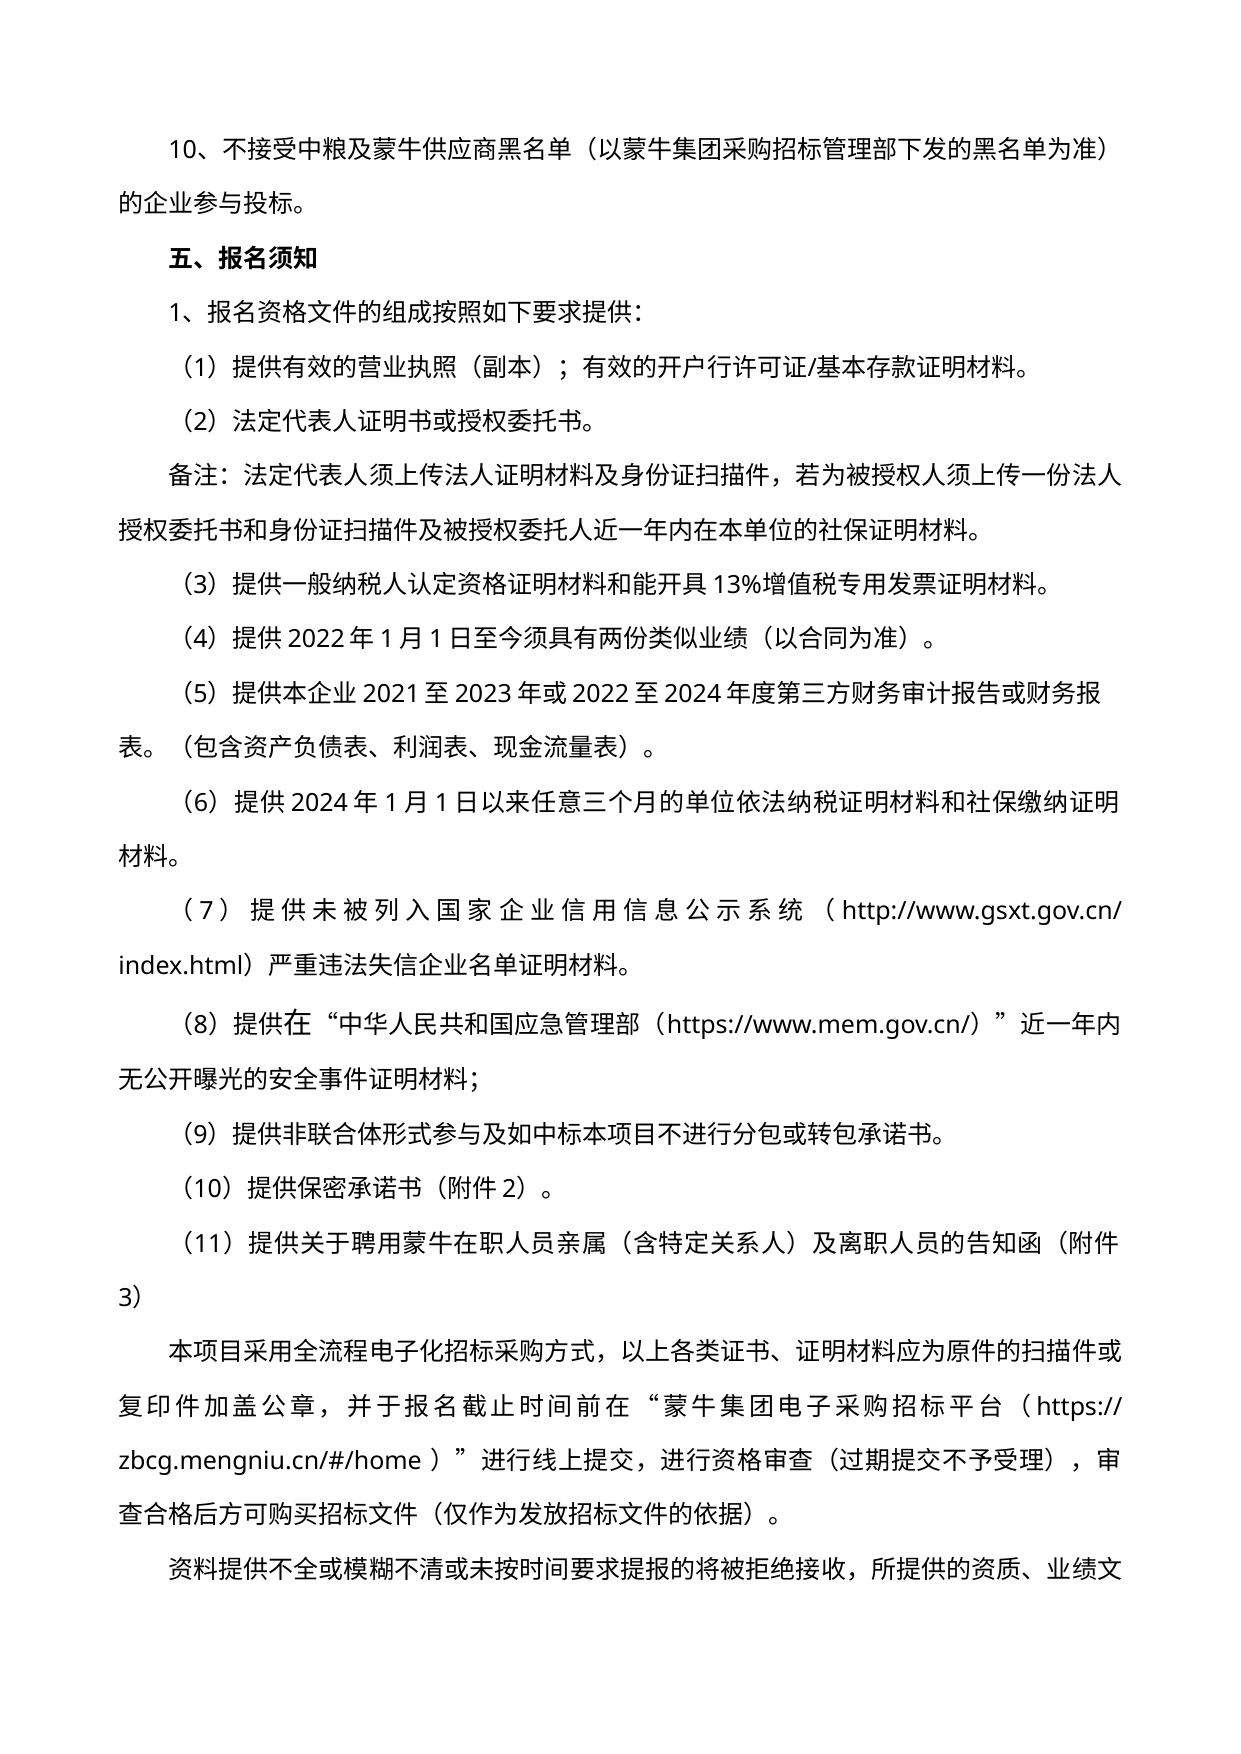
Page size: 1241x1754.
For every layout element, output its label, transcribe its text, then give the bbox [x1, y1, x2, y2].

text （11）提供关于聘用蒙牛在职人员亲属（含特定关系人）及离职人员的告知函（附件3） [118, 1223, 1122, 1314]
text （3）提供一般纳税人认定资格证明材料和能开具13%增值税专用发票证明材料。 [118, 564, 1122, 601]
text 备注：法定代表人须上传法人证明材料及身份证扫描件，若为被授权人须上传一份法人授权委托书和身份证扫描件及被授权委托人近一年内在本单位的社保证明材料。 [118, 456, 1122, 546]
text （10）提供保密承诺书（附件2）。 [118, 1169, 1122, 1205]
text （7）提供未被列入国家企业信用信息公示系统（http://www.gsxt.gov.cn/index.html）严重违法失信企业名单证明材料。 [118, 891, 1122, 981]
text （5）提供本企业2021至2023年或2022至2024年度第三方财务审计报告或财务报表。（包含资产负债表、利润表、现金流量表）。 [118, 673, 1122, 764]
text （8）提供在“中华人民共和国应急管理部（https://www.mem.gov.cn/）”近一年内无公开曝光的安全事件证明材料； [118, 999, 1122, 1096]
text （2）法定代表人证明书或授权委托书。 [118, 401, 1122, 438]
text （9）提供非联合体形式参与及如中标本项目不进行分包或转包承诺书。 [118, 1114, 1122, 1151]
text （4）提供2022年1月1日至今须具有两份类似业绩（以合同为准）。 [118, 619, 1122, 655]
text （6）提供2024年1月1日以来任意三个月的单位依法纳税证明材料和社保缴纳证明材料。 [118, 782, 1122, 873]
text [118, 1549, 1122, 1586]
text 10、不接受中粮及蒙牛供应商黑名单（以蒙牛集团采购招标管理部下发的黑名单为准）的企业参与投标。 [118, 129, 1122, 220]
text 本项目采用全流程电子化招标采购方式，以上各类证书、证明材料应为原件的扫描件或复印件加盖公章，并于报名截止时间前在“蒙牛集团电子采购招标平台（https://zbcg.mengniu.cn/#/home ）”进行线上提交，进行资格审查（过期提交不予受理），审查合格后方可购买招标文件（仅作为发放招标文件的依据）。 [118, 1332, 1122, 1531]
text 五、报名须知 [118, 238, 1122, 274]
text 1、报名资格文件的组成按照如下要求提供： [118, 293, 1122, 329]
text （1）提供有效的营业执照（副本）；有效的开户行许可证/基本存款证明材料。 [118, 347, 1122, 383]
